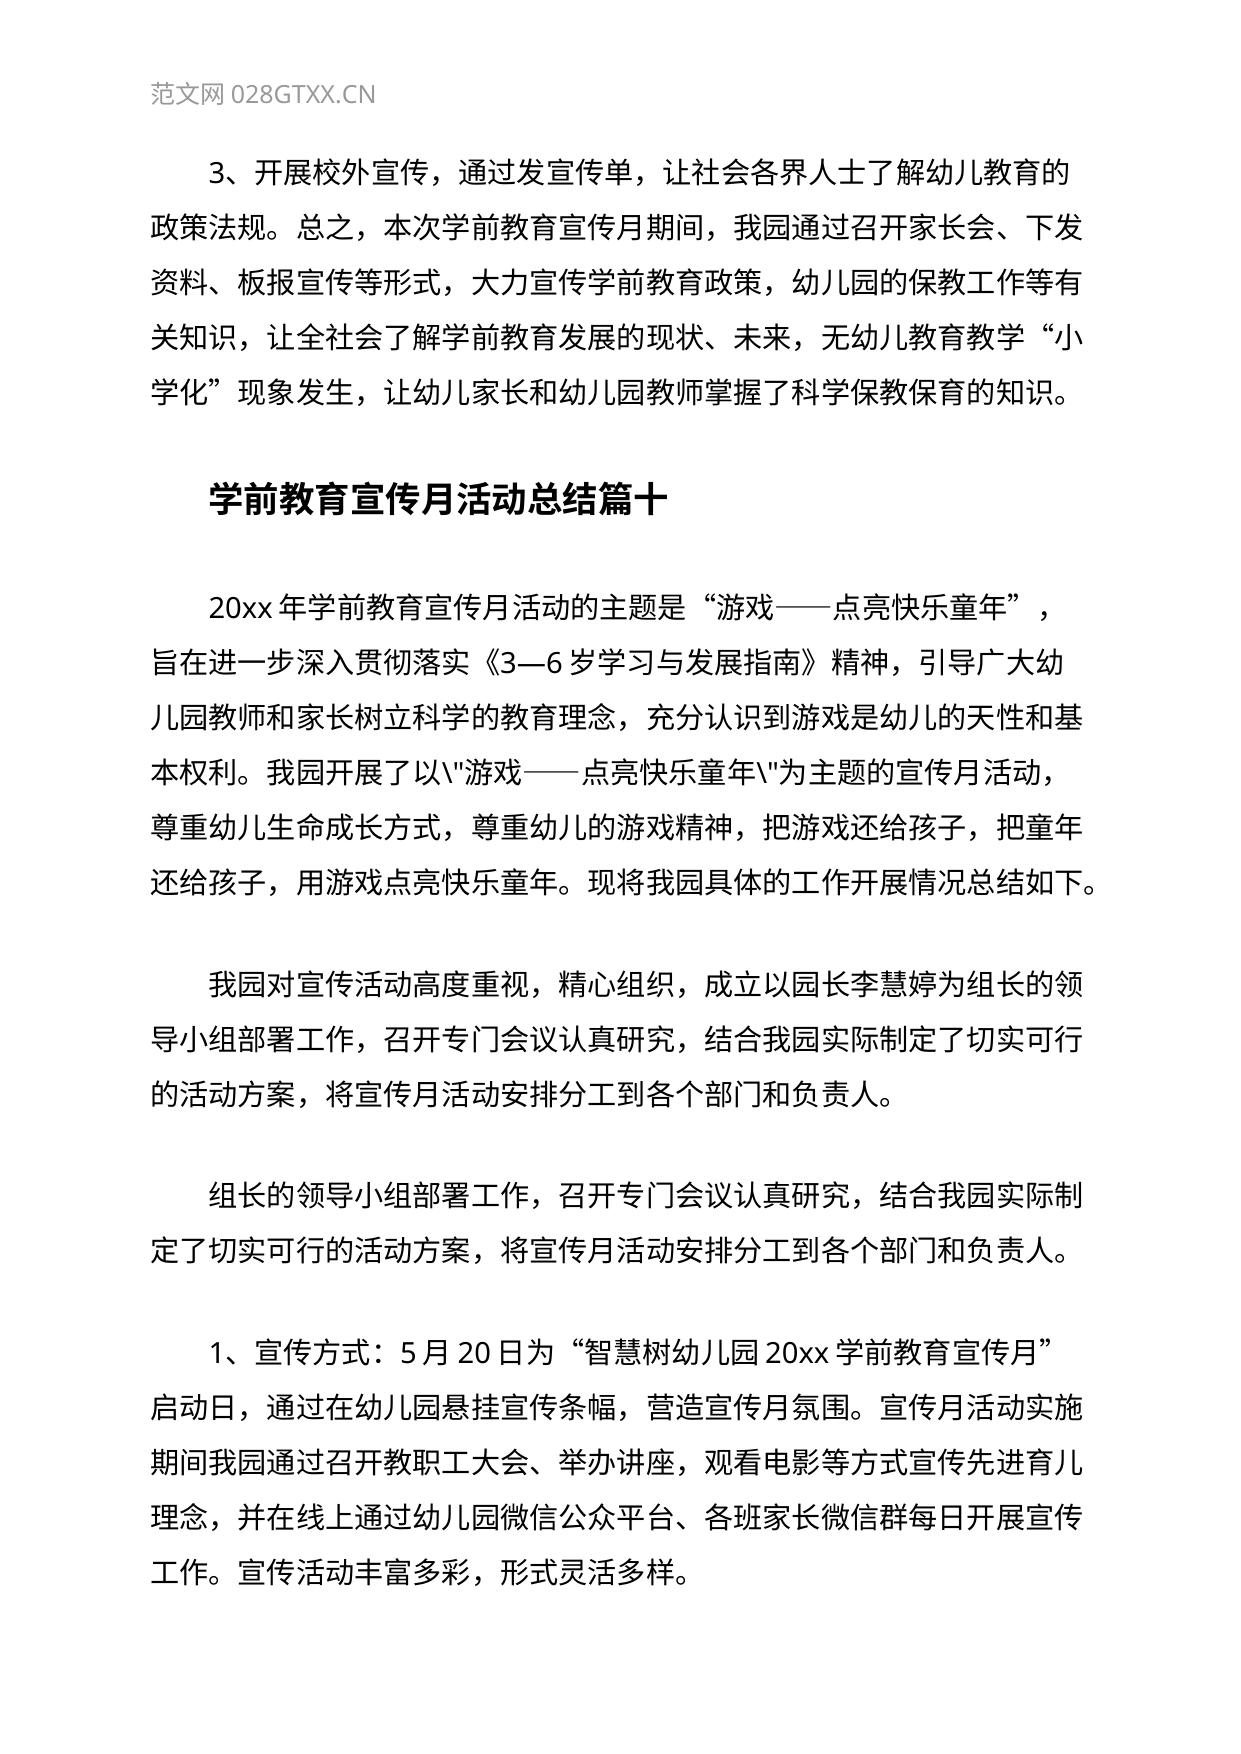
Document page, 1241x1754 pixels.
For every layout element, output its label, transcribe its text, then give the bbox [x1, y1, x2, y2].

text 20xx年学前教育宣传月活动的主题是“游戏——点亮快乐童年”，旨在进一步深入贯彻落实《3—6岁学习与发展指南》精神，引导广大幼儿园教师和家长树立科学的教育理念，充分认识到游戏是幼儿的天性和基本权利。我园开展了以\"游戏——点亮快乐童年\"为主题的宣传月活动，尊重幼儿生命成长方式，尊重幼儿的游戏精神，把游戏还给孩子，把童年还给孩子，用游戏点亮快乐童年。现将我园具体的工作开展情况总结如下。 [150, 585, 1090, 902]
text 我园对宣传活动高度重视，精心组织，成立以园长李慧婷为组长的领导小组部署工作，召开专门会议认真研究，结合我园实际制定了切实可行的活动方案，将宣传月活动安排分工到各个部门和负责人。 [150, 961, 1090, 1113]
text 组长的领导小组部署工作，召开专门会议认真研究，结合我园实际制定了切实可行的活动方案，将宣传月活动安排分工到各个部门和负责人。 [150, 1173, 1090, 1270]
text 学前教育宣传月活动总结篇十 [150, 471, 1090, 523]
text 1、宣传方式：5月20日为“智慧树幼儿园20xx学前教育宣传月”启动日，通过在幼儿园悬挂宣传条幅，营造宣传月氛围。宣传月活动实施期间我园通过召开教职工大会、举办讲座，观看电影等方式宣传先进育儿理念，并在线上通过幼儿园微信公众平台、各班家长微信群每日开展宣传工作。宣传活动丰富多彩，形式灵活多样。 [150, 1330, 1090, 1592]
text 3、开展校外宣传，通过发宣传单，让社会各界人士了解幼儿教育的政策法规。总之，本次学前教育宣传月期间，我园通过召开家长会、下发资料、板报宣传等形式，大力宣传学前教育政策，幼儿园的保教工作等有关知识，让全社会了解学前教育发展的现状、未来，无幼儿教育教学“小学化”现象发生，让幼儿家长和幼儿园教师掌握了科学保教保育的知识。 [150, 150, 1090, 412]
